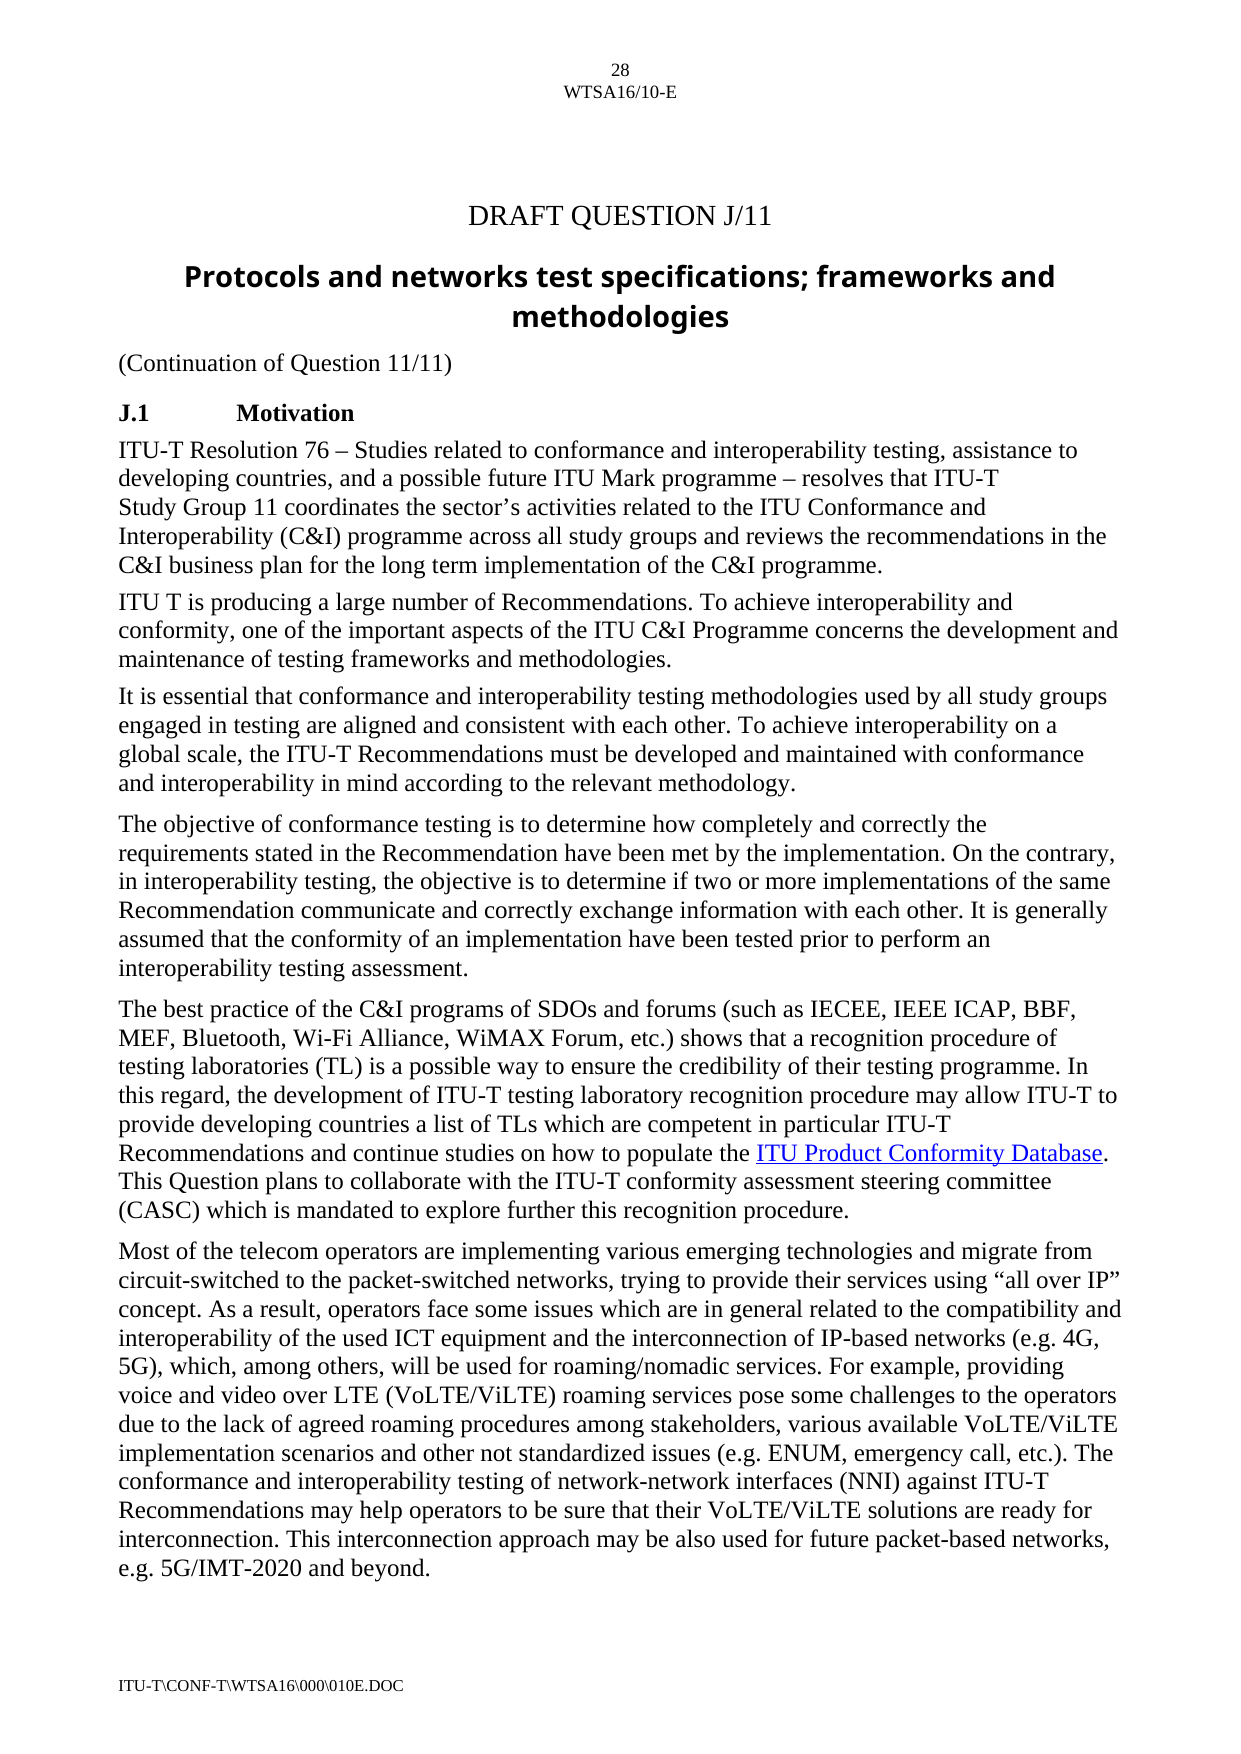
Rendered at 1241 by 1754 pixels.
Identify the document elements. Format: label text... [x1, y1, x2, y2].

text The best practice of the C&I programs of SDOs and forums (such as IECEE, IEEE ICAP, BBF, MEF, Bluetooth, Wi-Fi Alliance, WiMAX Forum, etc.) shows that a recognition procedure of testing laboratories (TL) is a possible way to ensure the credibility of their testing programme. In this regard, the development of ITU-T testing laboratory recognition procedure may allow ITU-T to provide developing countries a list of TLs which are competent in particular ITU-T Recommendations and continue studies on how to populate the ITU Product Conformity Database. This Question plans to collaborate with the ITU-T conformity assessment steering committee (CASC) which is mandated to explore further this recognition procedure. [118, 994, 1122, 1224]
text Draft Question J/11 [118, 198, 1122, 231]
title Protocols and networks test specifications; frameworks and methodologies [118, 256, 1122, 336]
text ITU-T Resolution 76 – Studies related to conformance and interoperability testing, assistance to developing countries, and a possible future ITU Mark programme – resolves that ITU-T Study Group 11 coordinates the sector’s activities related to the ITU Conformance and Interoperability (C&I) programme across all study groups and reviews the recommendations in the C&I business plan for the long term implementation of the C&I programme. [118, 435, 1122, 578]
subtitle J.1 Motivation [118, 398, 1122, 426]
text It is essential that conformance and interoperability testing methodologies used by all study groups engaged in testing are aligned and consistent with each other. To achieve interoperability on a global scale, the ITU-T Recommendations must be developed and maintained with conformance and interoperability in mind according to the relevant methodology. [118, 681, 1122, 796]
text The objective of conformance testing is to determine how completely and correctly the requirements stated in the Recommendation have been met by the implementation. On the contrary, in interoperability testing, the objective is to determine if two or more implementations of the same Recommendation communicate and correctly exchange information with each other. It is generally assumed that the conformity of an implementation have been tested prior to perform an interoperability testing assessment. [118, 809, 1122, 981]
text ITU T is producing a large number of Recommendations. To achieve interoperability and conformity, one of the important aspects of the ITU C&I Programme concerns the development and maintenance of testing frameworks and methodologies. [118, 587, 1122, 673]
text Most of the telecom operators are implementing various emerging technologies and migrate from circuit-switched to the packet-switched networks, trying to provide their services using “all over IP” concept. As a result, operators face some issues which are in general related to the compatibility and interoperability of the used ICT equipment and the interconnection of IP-based networks (e.g. 4G, 5G), which, among others, will be used for roaming/nomadic services. For example, providing voice and video over LTE (VoLTE/ViLTE) roaming services pose some challenges to the operators due to the lack of agreed roaming procedures among stakeholders, various available VoLTE/ViLTE implementation scenarios and other not standardized issues (e.g. ENUM, emergency call, etc.). The conformance and interoperability testing of network-network interfaces (NNI) against ITU-T Recommendations may help operators to be sure that their VoLTE/ViLTE solutions are ready for interconnection. This interconnection approach may be also used for future packet-based networks, e.g. 5G/IMT-2020 and beyond. [118, 1236, 1122, 1581]
text (Continuation of Question 11/11) [118, 348, 1122, 377]
